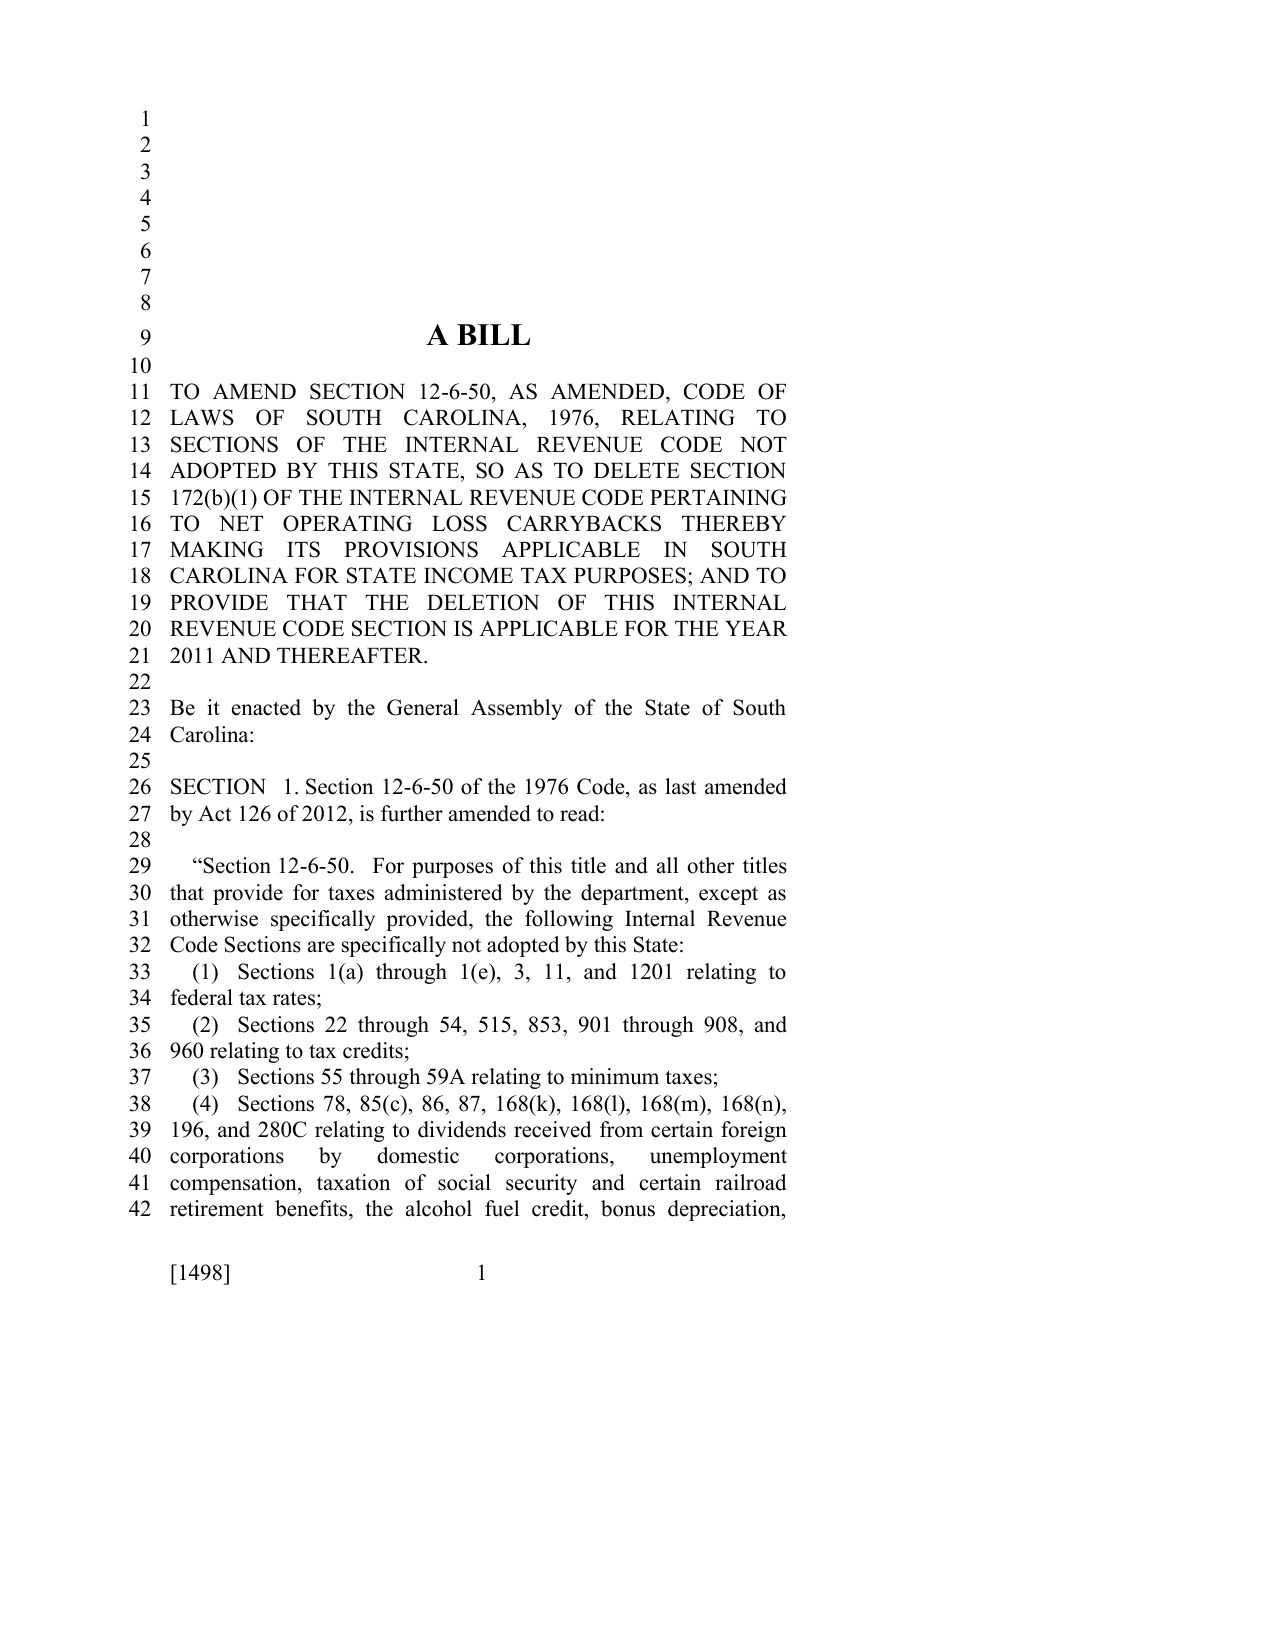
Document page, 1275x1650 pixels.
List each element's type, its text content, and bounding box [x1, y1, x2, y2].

text (2) Sections 22 through 54, 515, 853, 901 through 908, and 960 relating to tax credits; [169, 1011, 787, 1063]
text (3) Sections 55 through 59A relating to minimum taxes; [169, 1063, 787, 1090]
text TO AMEND SECTION 12-6-50, AS AMENDED, CODE OF LAWS OF SOUTH CAROLINA, 1976, RELATING TO SECTIONS OF THE INTERNAL REVENUE CODE NOT ADOPTED BY THIS STATE, SO AS TO DELETE SECTION 172(b)(1) OF THE INTERNAL REVENUE CODE PERTAINING TO NET OPERATING LOSS CARRYBACKS THEREBY MAKING ITS PROVISIONS APPLICABLE IN SOUTH CAROLINA FOR STATE INCOME TAX PURPOSES; AND TO PROVIDE THAT THE DELETION OF THIS INTERNAL REVENUE CODE SECTION IS APPLICABLE FOR THE YEAR 2011 AND THEREAFTER. [169, 378, 787, 668]
text A BILL [169, 316, 787, 352]
text (1) Sections 1(a) through 1(e), 3, 11, and 1201 relating to federal tax rates; [169, 958, 787, 1011]
text “Section 12-6-50. For purposes of this title and all other titles that provide for taxes administered by the department, except as otherwise specifically provided, the following Internal Revenue Code Sections are specifically not adopted by this State: [169, 852, 787, 958]
text Be it enacted by the General Assembly of the State of South Carolina: [169, 694, 787, 747]
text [169, 1090, 787, 1221]
text SECTION 1. Section 12-6-50 of the 1976 Code, as last amended by Act 126 of 2012, is further amended to read: [169, 773, 787, 826]
